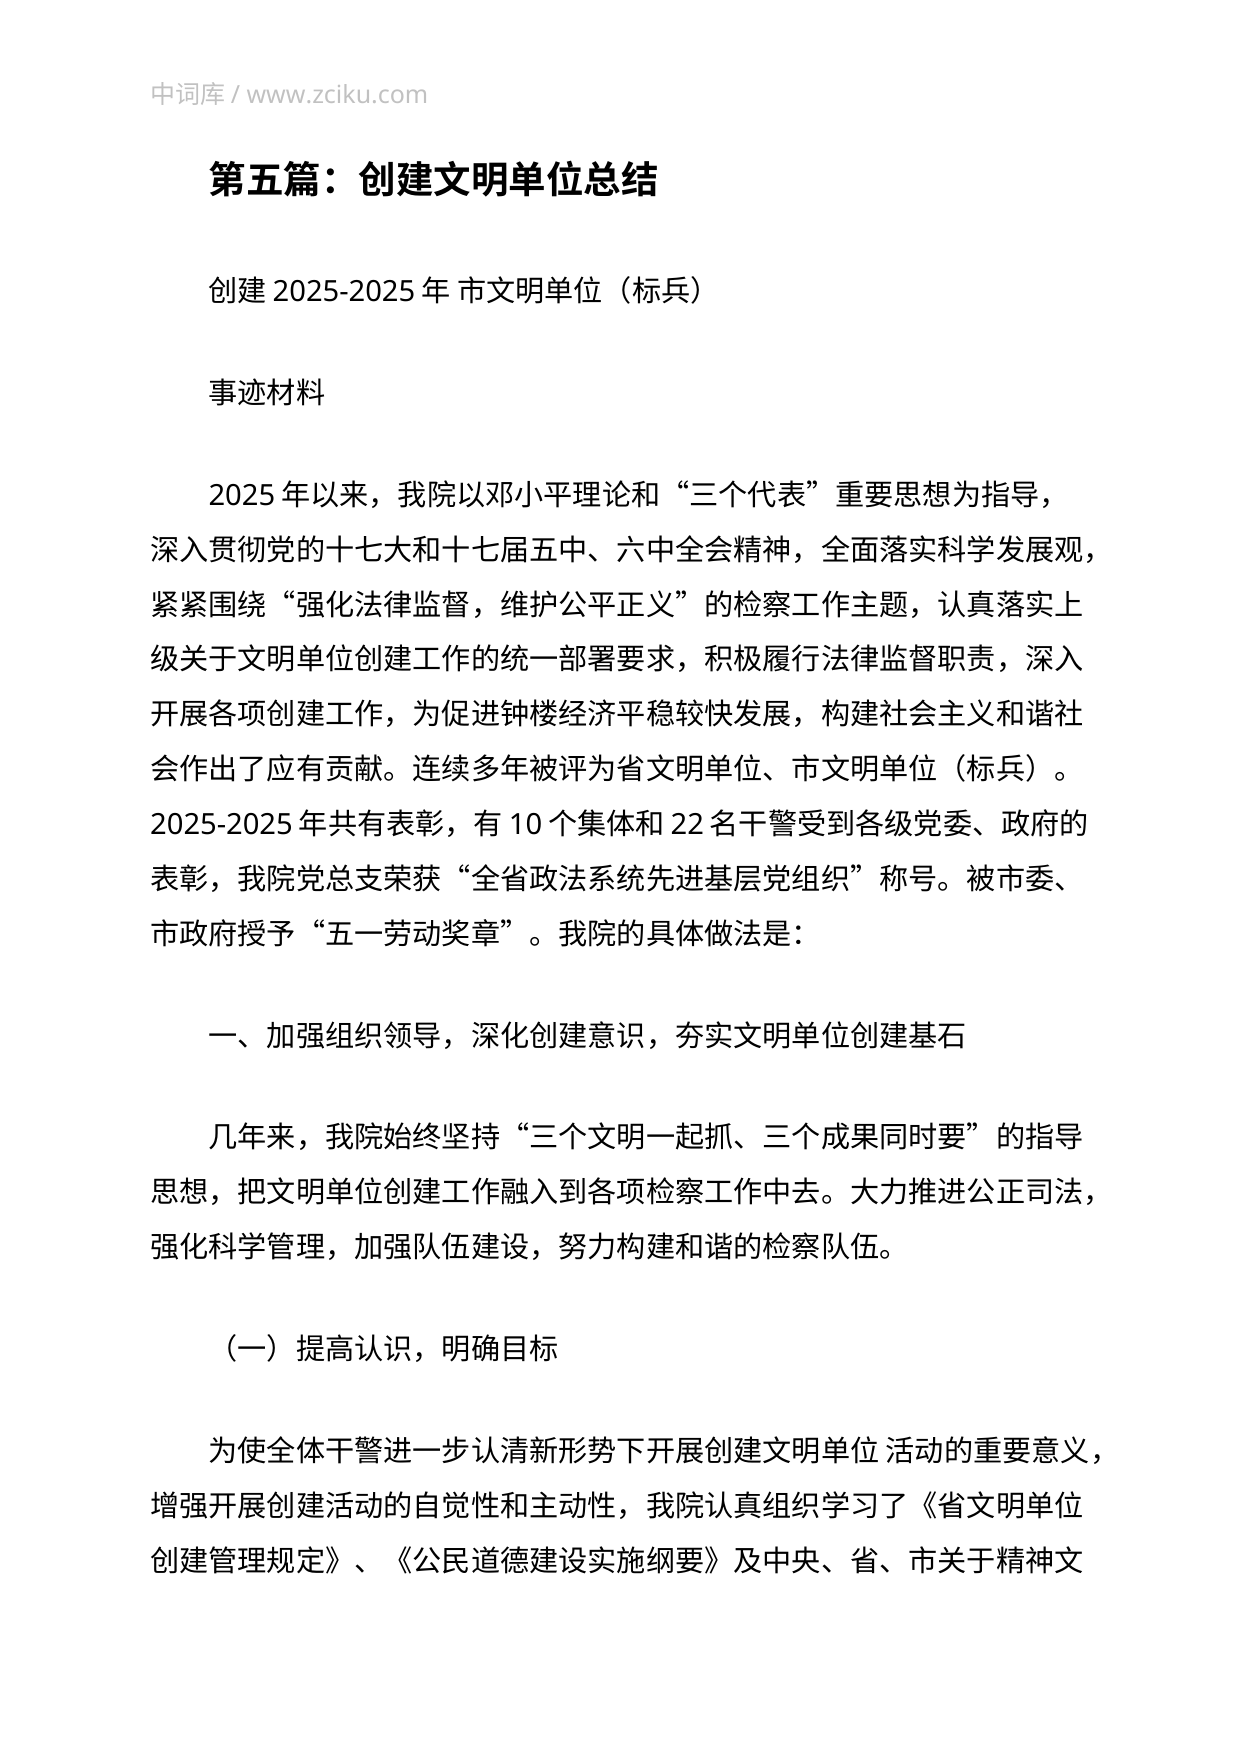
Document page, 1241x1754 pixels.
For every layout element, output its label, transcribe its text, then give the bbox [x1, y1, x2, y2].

text 几年来，我院始终坚持“三个文明一起抓、三个成果同时要”的指导思想，把文明单位创建工作融入到各项检察工作中去。大力推进公正司法，强化科学管理，加强队伍建设，努力构建和谐的检察队伍。 [150, 1114, 1090, 1266]
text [150, 1427, 1090, 1579]
text 创建2025-2025年 市文明单位（标兵） [150, 267, 1090, 310]
text 事迹材料 [150, 369, 1090, 412]
text （一）提高认识，明确目标 [150, 1326, 1090, 1368]
text 第五篇：创建文明单位总结 [150, 150, 1090, 204]
text 一、加强组织领导，深化创建意识，夯实文明单位创建基石 [150, 1012, 1090, 1054]
text 2025年以来，我院以邓小平理论和“三个代表”重要思想为指导，深入贯彻党的十七大和十七届五中、六中全会精神，全面落实科学发展观，紧紧围绕“强化法律监督，维护公平正义”的检察工作主题，认真落实上级关于文明单位创建工作的统一部署要求，积极履行法律监督职责，深入开展各项创建工作，为促进钟楼经济平稳较快发展，构建社会主义和谐社会作出了应有贡献。连续多年被评为省文明单位、市文明单位（标兵）。2025-2025年共有表彰，有10个集体和22名干警受到各级党委、政府的表彰，我院党总支荣获“全省政法系统先进基层党组织”称号。被市委、市政府授予“五一劳动奖章”。我院的具体做法是： [150, 471, 1090, 953]
